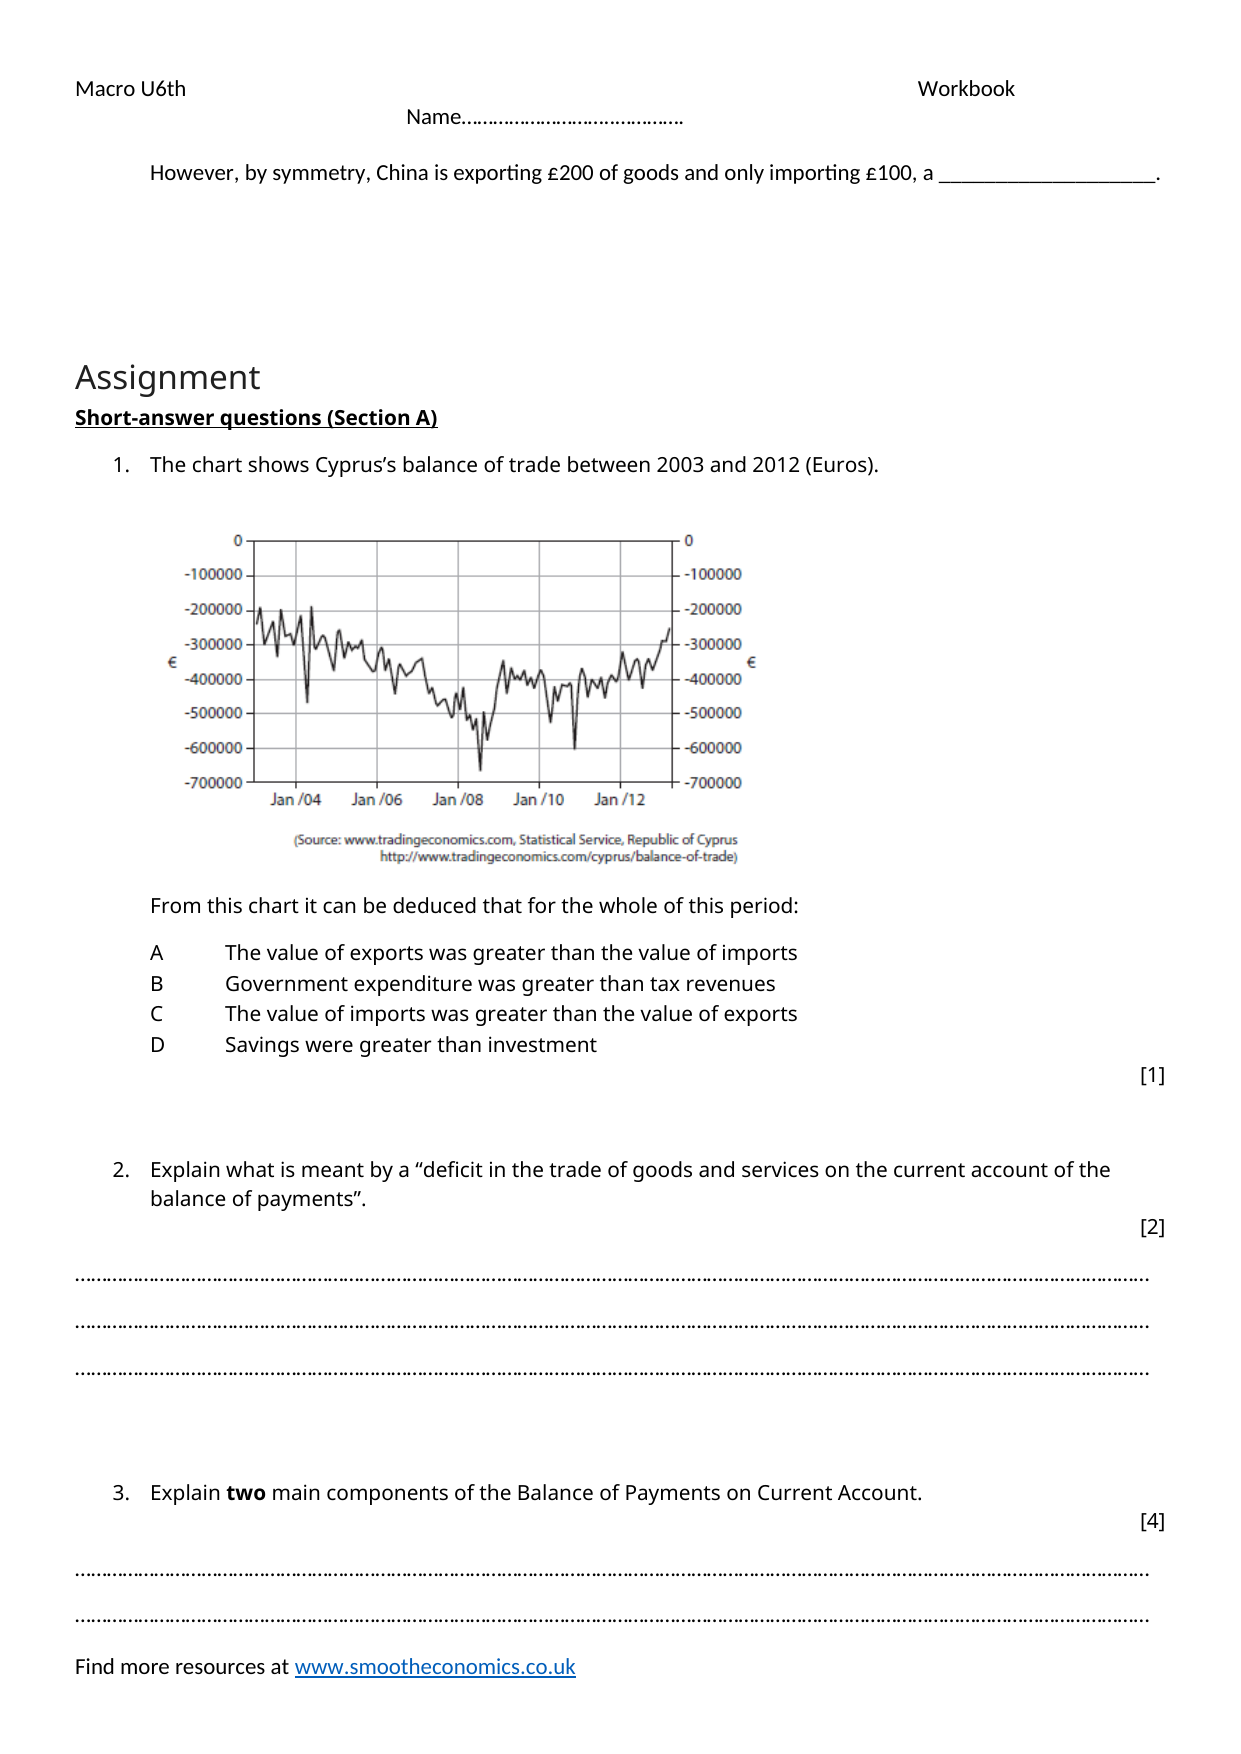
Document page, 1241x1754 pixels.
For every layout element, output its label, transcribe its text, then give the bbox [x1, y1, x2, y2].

list Explain what is meant by a “deficit in the trade of goods and services on the current account of the balance of payments”. [112, 1155, 1165, 1212]
text …………………………………………………………………………………………………………………………………………………………………………………… [75, 1353, 1165, 1381]
list The chart shows Cyprus’s balance of trade between 2003 and 2012 (Euros). [112, 450, 1165, 478]
text From this chart it can be deduced that for the whole of this period: [75, 891, 1165, 919]
text [1] [75, 1061, 1165, 1089]
list Explain two main components of the Balance of Payments on Current Account. [112, 1478, 1165, 1506]
text C The value of imports was greater than the value of exports [75, 999, 1165, 1028]
text …………………………………………………………………………………………………………………………………………………………………………………… [75, 1306, 1165, 1334]
text B Government expenditure was greater than tax revenues [75, 969, 1165, 997]
text However, by symmetry, China is exporting £200 of goods and only importing £100, a ___________________. [150, 158, 1165, 186]
list [2] [150, 1212, 1165, 1241]
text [75, 1554, 1165, 1582]
text D Savings were greater than investment [75, 1030, 1165, 1058]
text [75, 1601, 1165, 1628]
subtitle Assignment [75, 354, 1165, 399]
text Short-answer questions (Section A) [75, 403, 1165, 431]
list [4] [150, 1506, 1165, 1535]
text A The value of exports was greater than the value of imports [75, 938, 1165, 967]
text …………………………………………………………………………………………………………………………………………………………………………………… [75, 1259, 1165, 1287]
